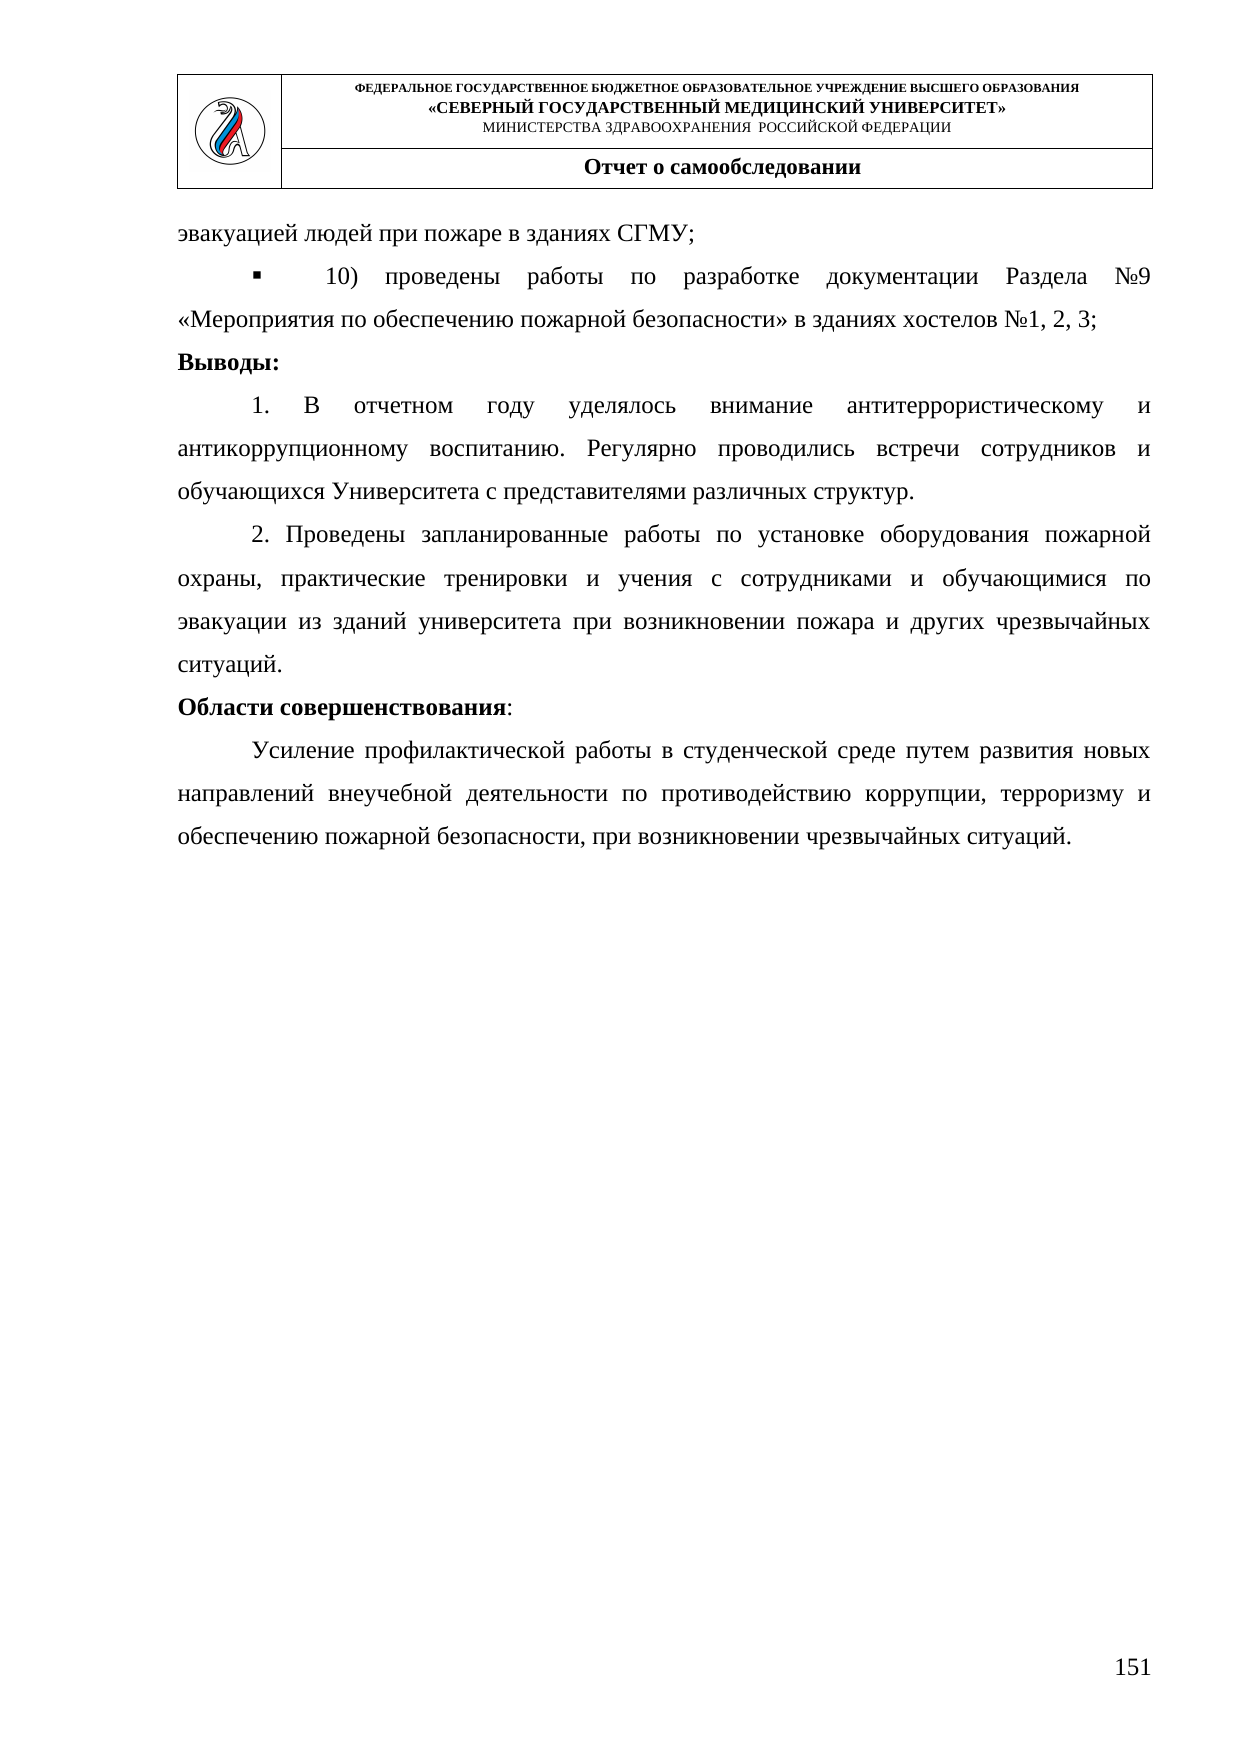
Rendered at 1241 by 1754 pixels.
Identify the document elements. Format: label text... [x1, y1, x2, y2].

text Выводы: [177, 347, 1152, 376]
picture [188, 90, 272, 172]
text Области совершенствования: [177, 692, 1152, 721]
text 2. Проведены запланированные работы по установке оборудования пожарной охраны, практические тренировки и учения с сотрудниками и обучающимися по эвакуации из зданий университета при возникновении пожара и других чрезвычайных ситуаций. [177, 519, 1152, 678]
text Усиление профилактической работы в студенческой среде путем развития новых направлений внеучебной деятельности по противодействию коррупции, терроризму и обеспечению пожарной безопасности, при возникновении чрезвычайных ситуаций. [177, 735, 1152, 850]
list 10) проведены работы по разработке документации Раздела №9 «Мероприятия по обеспечению пожарной безопасности» в зданиях хостелов №1, 2, 3; [177, 261, 1152, 333]
text 1. В отчетном году уделялось внимание антитеррористическому и антикоррупционному воспитанию. Регулярно проводились встречи сотрудников и обучающихся Университета с представителями различных структур. [177, 390, 1152, 505]
